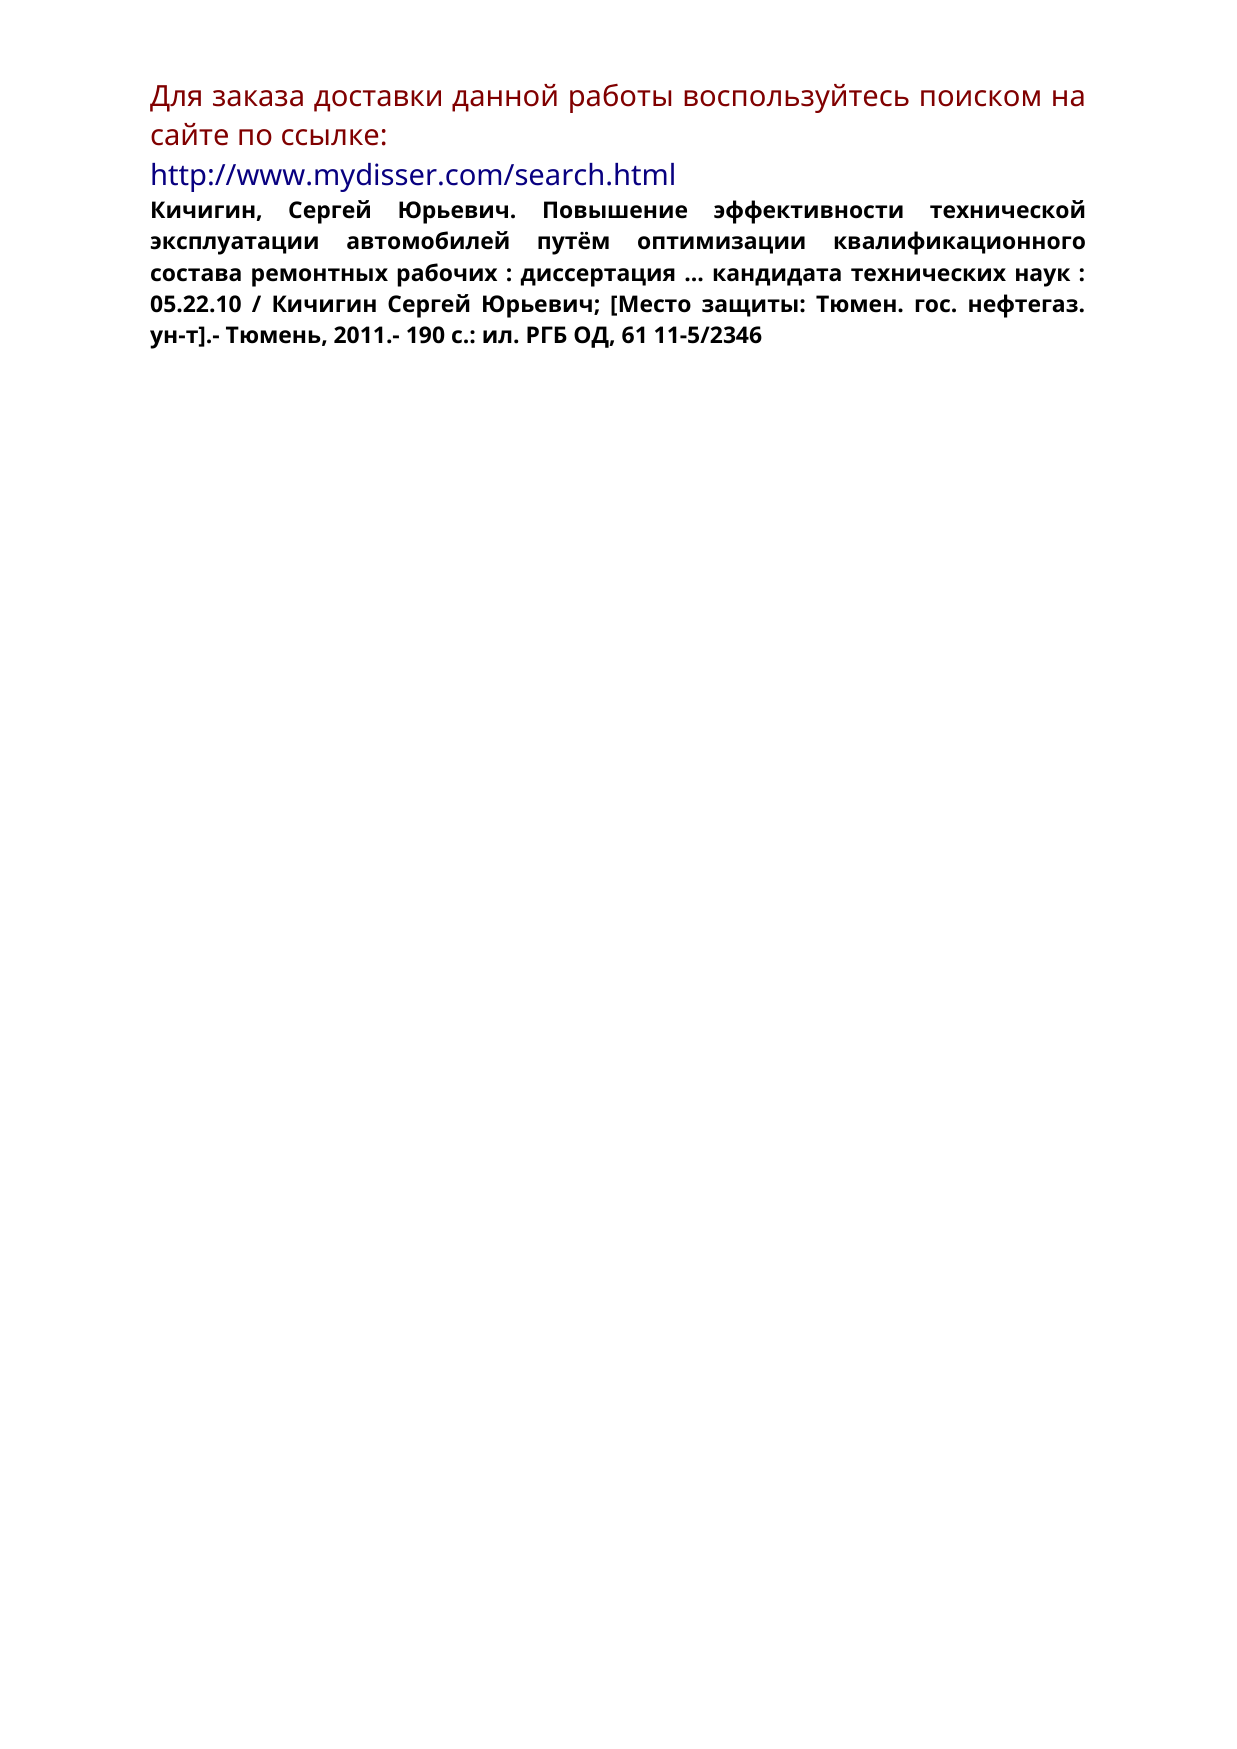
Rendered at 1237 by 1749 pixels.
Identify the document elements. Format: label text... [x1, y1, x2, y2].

text Кичигин, Сергей Юрьевич. Повышение эффективности технической эксплуатации автомобилей путём оптимизации квалификационного состава ремонтных рабочих : диссертация ... кандидата технических наук : 05.22.10 / Кичигин Сергей Юрьевич; [Место защиты: Тюмен. гос. нефтегаз. ун-т].- Тюмень, 2011.- 190 с.: ил. РГБ ОД, 61 11-5/2346 [150, 194, 1086, 350]
